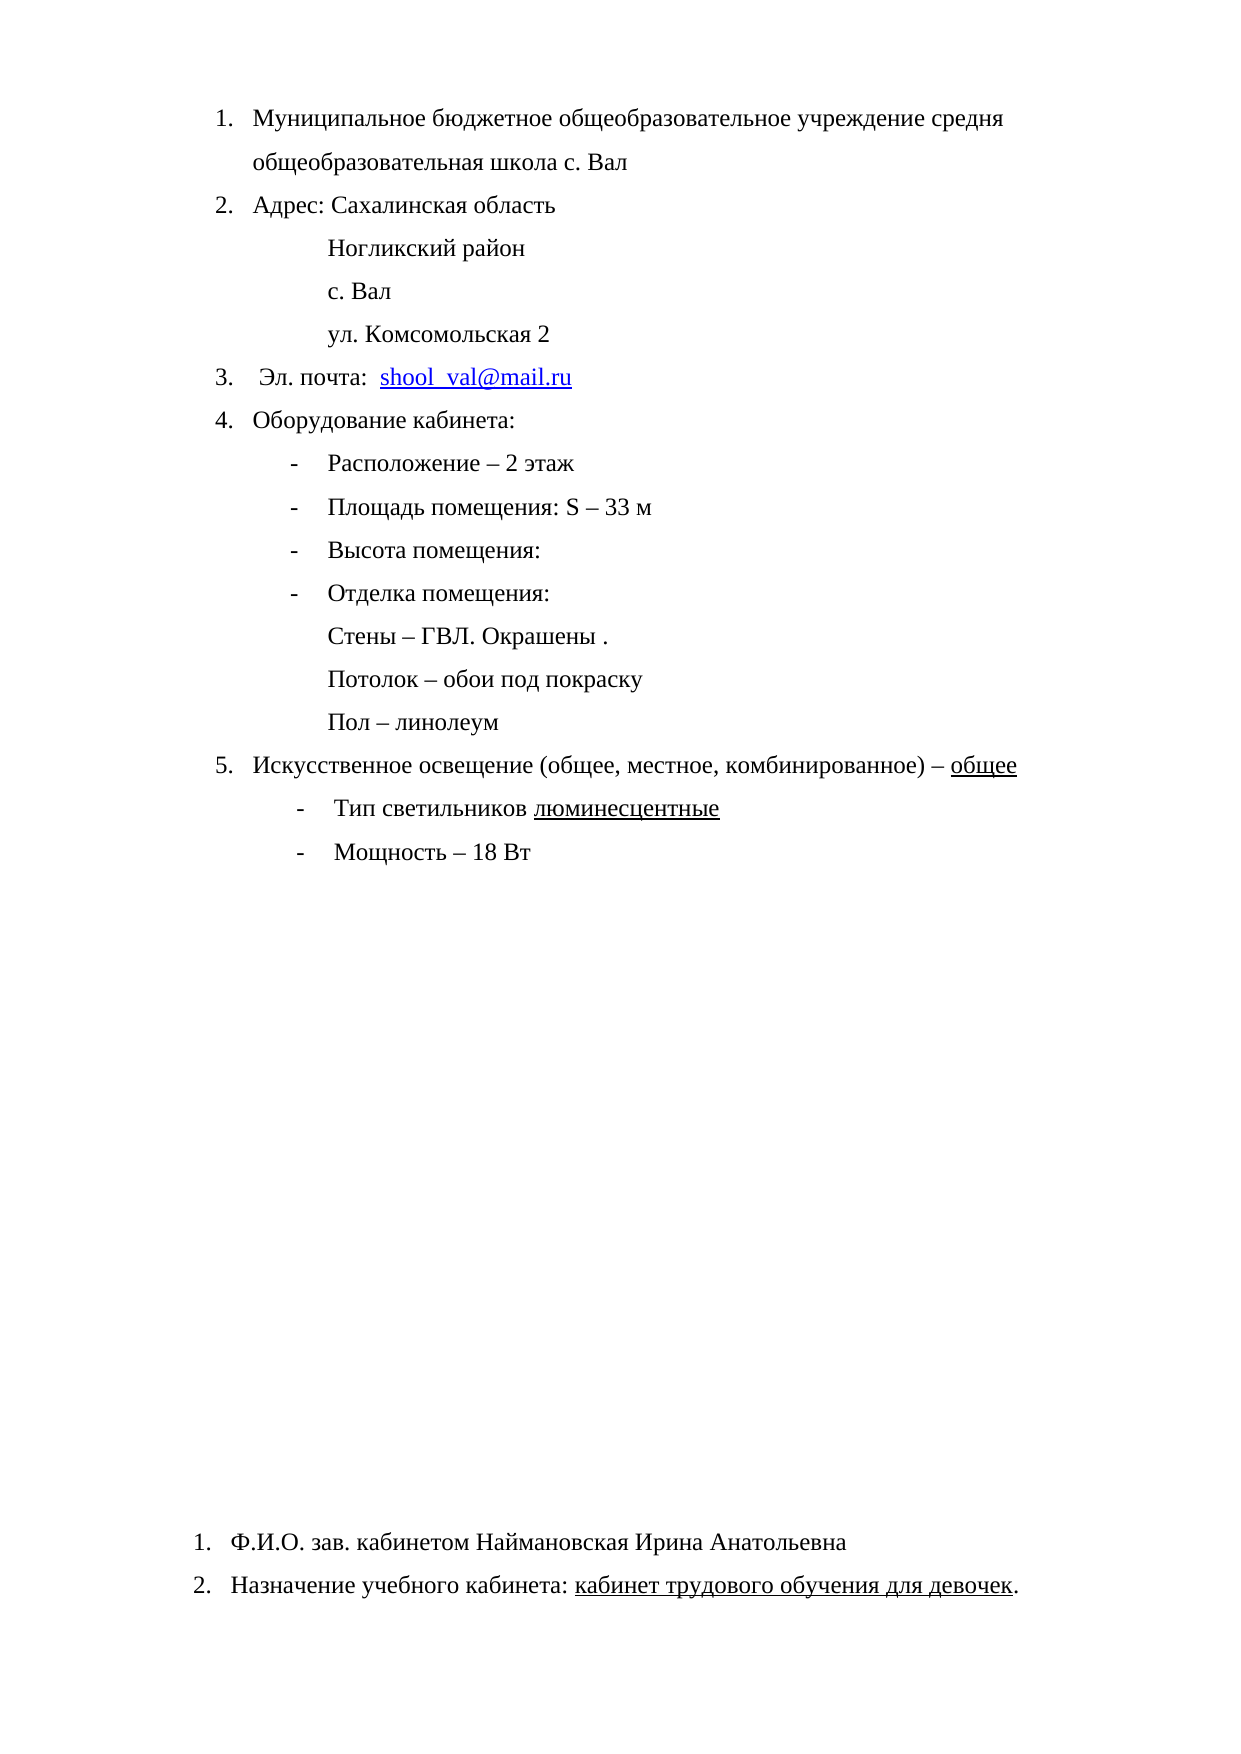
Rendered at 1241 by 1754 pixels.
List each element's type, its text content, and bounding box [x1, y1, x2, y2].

list Искусственное освещение (общее, местное, комбинированное) – общее [215, 750, 1152, 779]
list Высота помещения: [290, 535, 1152, 563]
list Назначение учебного кабинета: кабинет трудового обучения для девочек. [193, 1570, 1152, 1598]
list Отделка помещения: [290, 578, 1152, 607]
list Ногликский район [252, 233, 1152, 262]
list Пол – линолеум [327, 707, 1152, 736]
list Тип светильников люминесцентные [296, 793, 1152, 822]
list Муниципальное бюджетное общеобразовательное учреждение средня общеобразовательная школа с. Вал [215, 103, 1152, 175]
list Потолок – обои под покраску [327, 664, 1152, 693]
list Расположение – 2 этаж [290, 448, 1152, 477]
list Мощность – 18 Вт [296, 837, 1152, 865]
list Ф.И.О. зав. кабинетом Наймановская Ирина Анатольевна [193, 1527, 1152, 1555]
list с. Вал [252, 276, 1152, 305]
list ул. Комсомольская 2 [252, 319, 1152, 348]
list Оборудование кабинета: [215, 405, 1152, 434]
list Площадь помещения: S – 33 м [290, 492, 1152, 520]
list Стены – ГВЛ. Окрашены . [327, 621, 1152, 650]
list Эл. почта: shool_val@mail.ru [215, 362, 1152, 391]
list Адрес: Сахалинская область [215, 190, 1152, 218]
